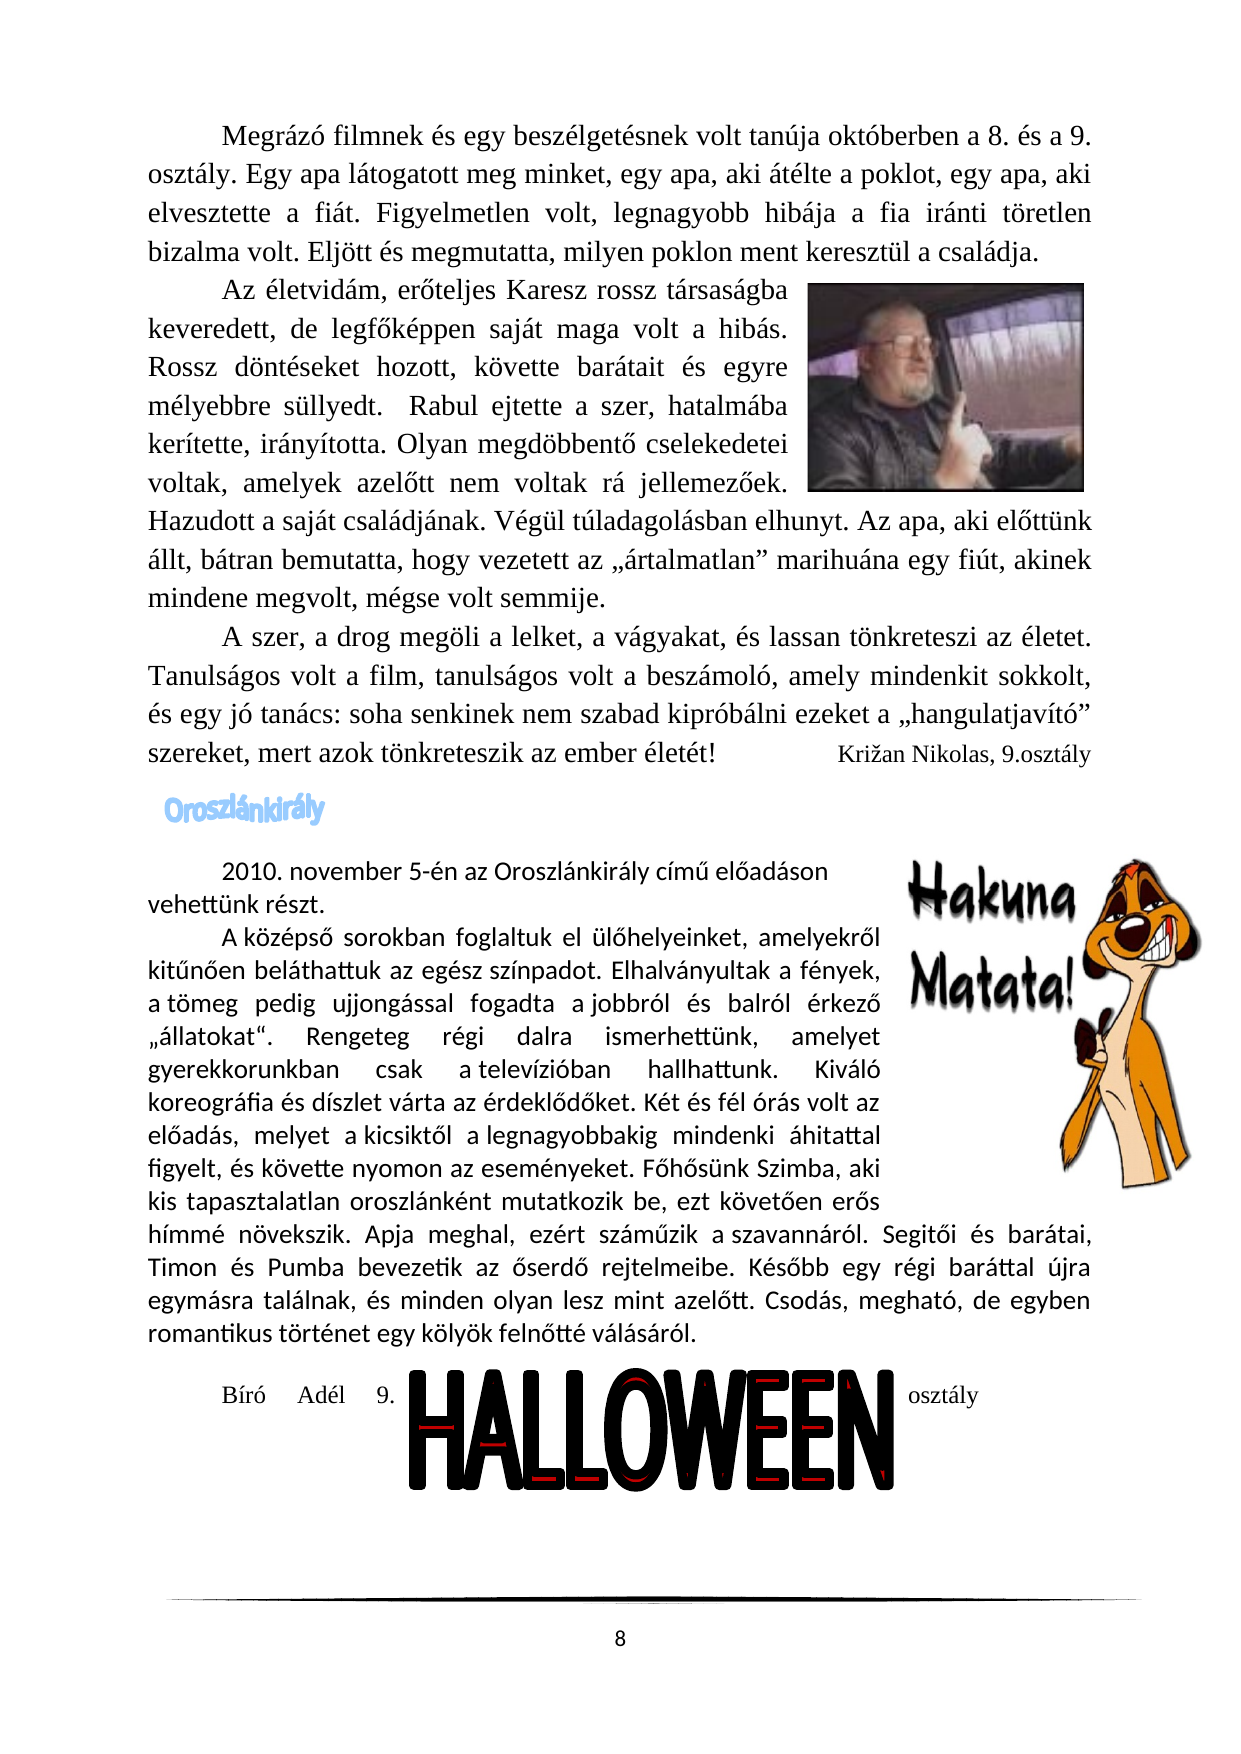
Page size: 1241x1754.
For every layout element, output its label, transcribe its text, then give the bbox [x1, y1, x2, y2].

text Az életvidám, erőteljes Karesz rossz társaságba keveredett, de legfőképpen saját maga volt a hibás. Rossz döntéseket hozott, követte barátait és egyre mélyebbre süllyedt. Rabul ejtette a szer, hatalmába kerítette, irányította. Olyan megdöbbentő cselekedetei voltak, amelyek azelőtt nem voltak rá jellemezőek. Hazudott a saját családjának. Végül túladagolásban elhunyt. Az apa, aki előttünk állt, bátran bemutatta, hogy vezetett az „ártalmatlan” marihuána egy fiút, akinek mindene megvolt, mégse volt semmije. [148, 272, 1093, 614]
text 2010. november 5-én az Oroszlánkirály című előadáson vehettünk részt. [148, 854, 900, 920]
picture [807, 283, 1084, 492]
picture [166, 1596, 1142, 1604]
picture [900, 843, 1213, 1216]
text A középső sorokban foglaltuk el ülőhelyeinket, amelyekről kitűnően beláthattuk az egész színpadot. Elhalványultak a fények, a tömeg pedig ujjongással fogadta a jobbról és balról érkező „állatokat“. Rengeteg régi dalra ismerhettünk, amelyet gyerekkorunkban csak a televízióban hallhattunk. Kiváló koreográfia és díszlet várta az érdeklődőket. Két és fél órás volt az előadás, melyet a kicsiktől a legnagyobbakig mindenki áhitattal figyelt, és követte nyomon az eseményeket. Főhősünk Szimba, aki kis tapasztalatlan oroszlánként mutatkozik be, ezt követően erős hímmé növekszik. Apja meghal, ezért száműzik a szavannáról. Segitői és barátai, Timon és Pumba bevezetik az őserdő rejtelmeibe. Később egy régi baráttal újra egymásra találnak, és minden olyan lesz mint azelőtt. Csodás, megható, de egyben romantikus történet egy kölyök felnőtté válásáról. Bíró Adél 9. osztály [148, 920, 1093, 1410]
text Megrázó filmnek és egy beszélgetésnek volt tanúja októberben a 8. és a 9. osztály. Egy apa látogatott meg minket, egy apa, aki átélte a poklot, egy apa, aki elvesztette a fiát. Figyelmetlen volt, legnagyobb hibája a fia iránti töretlen bizalma volt. Eljött és megmutatta, milyen poklon ment keresztül a családja. [148, 118, 1093, 267]
text A szer, a drog megöli a lelket, a vágyakat, és lassan tönkreteszi az életet. Tanulságos volt a film, tanulságos volt a beszámoló, amely mindenkit sokkolt, és egy jó tanács: soha senkinek nem szabad kipróbálni ezeket a „hangulatjavító” szereket, mert azok tönkreteszik az ember életét! Križan Nikolas, 9.osztály [148, 619, 1093, 768]
